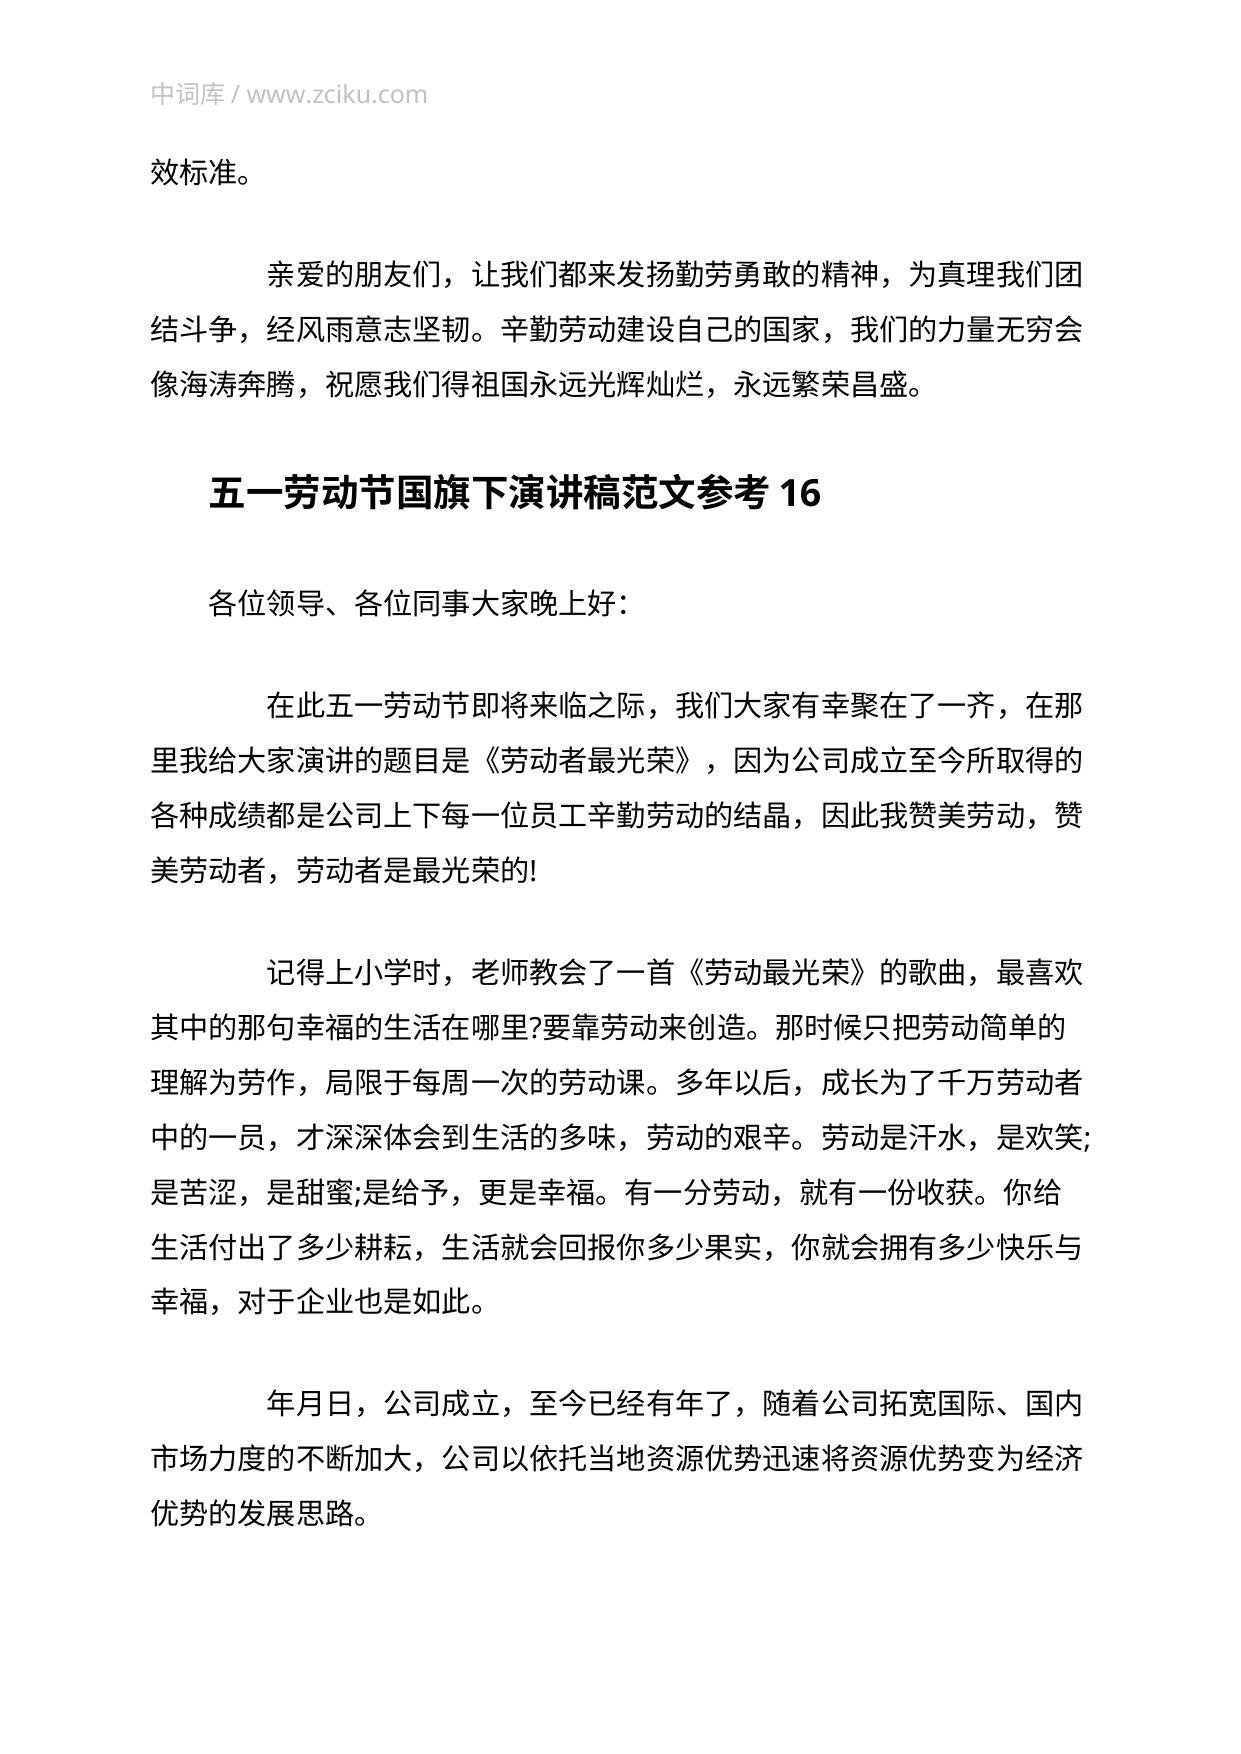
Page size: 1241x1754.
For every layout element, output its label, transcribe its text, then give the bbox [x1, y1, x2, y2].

text 在此五一劳动节即将来临之际，我们大家有幸聚在了一齐，在那里我给大家演讲的题目是《劳动者最光荣》，因为公司成立至今所取得的各种成绩都是公司上下每一位员工辛勤劳动的结晶，因此我赞美劳动，赞美劳动者，劳动者是最光荣的! [150, 683, 1090, 890]
text 亲爱的朋友们，让我们都来发扬勤劳勇敢的精神，为真理我们团结斗争，经风雨意志坚韧。辛勤劳动建设自己的国家，我们的力量无穷会像海涛奔腾，祝愿我们得祖国永远光辉灿烂，永远繁荣昌盛。 [150, 252, 1090, 404]
text 各位领导、各位同事大家晚上好： [150, 581, 1090, 623]
text 记得上小学时，老师教会了一首《劳动最光荣》的歌曲，最喜欢其中的那句幸福的生活在哪里?要靠劳动来创造。那时候只把劳动简单的理解为劳作，局限于每周一次的劳动课。多年以后，成长为了千万劳动者中的一员，才深深体会到生活的多味，劳动的艰辛。劳动是汗水，是欢笑;是苦涩，是甜蜜;是给予，更是幸福。有一分劳动，就有一份收获。你给生活付出了多少耕耘，生活就会回报你多少果实，你就会拥有多少快乐与幸福，对于企业也是如此。 [150, 949, 1090, 1321]
text 五一劳动节国旗下演讲稿范文参考16 [150, 463, 1090, 518]
text 年月日，公司成立，至今已经有年了，随着公司拓宽国际、国内市场力度的不断加大，公司以依托当地资源优势迅速将资源优势变为经济优势的发展思路。 [150, 1381, 1090, 1533]
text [150, 150, 1090, 192]
